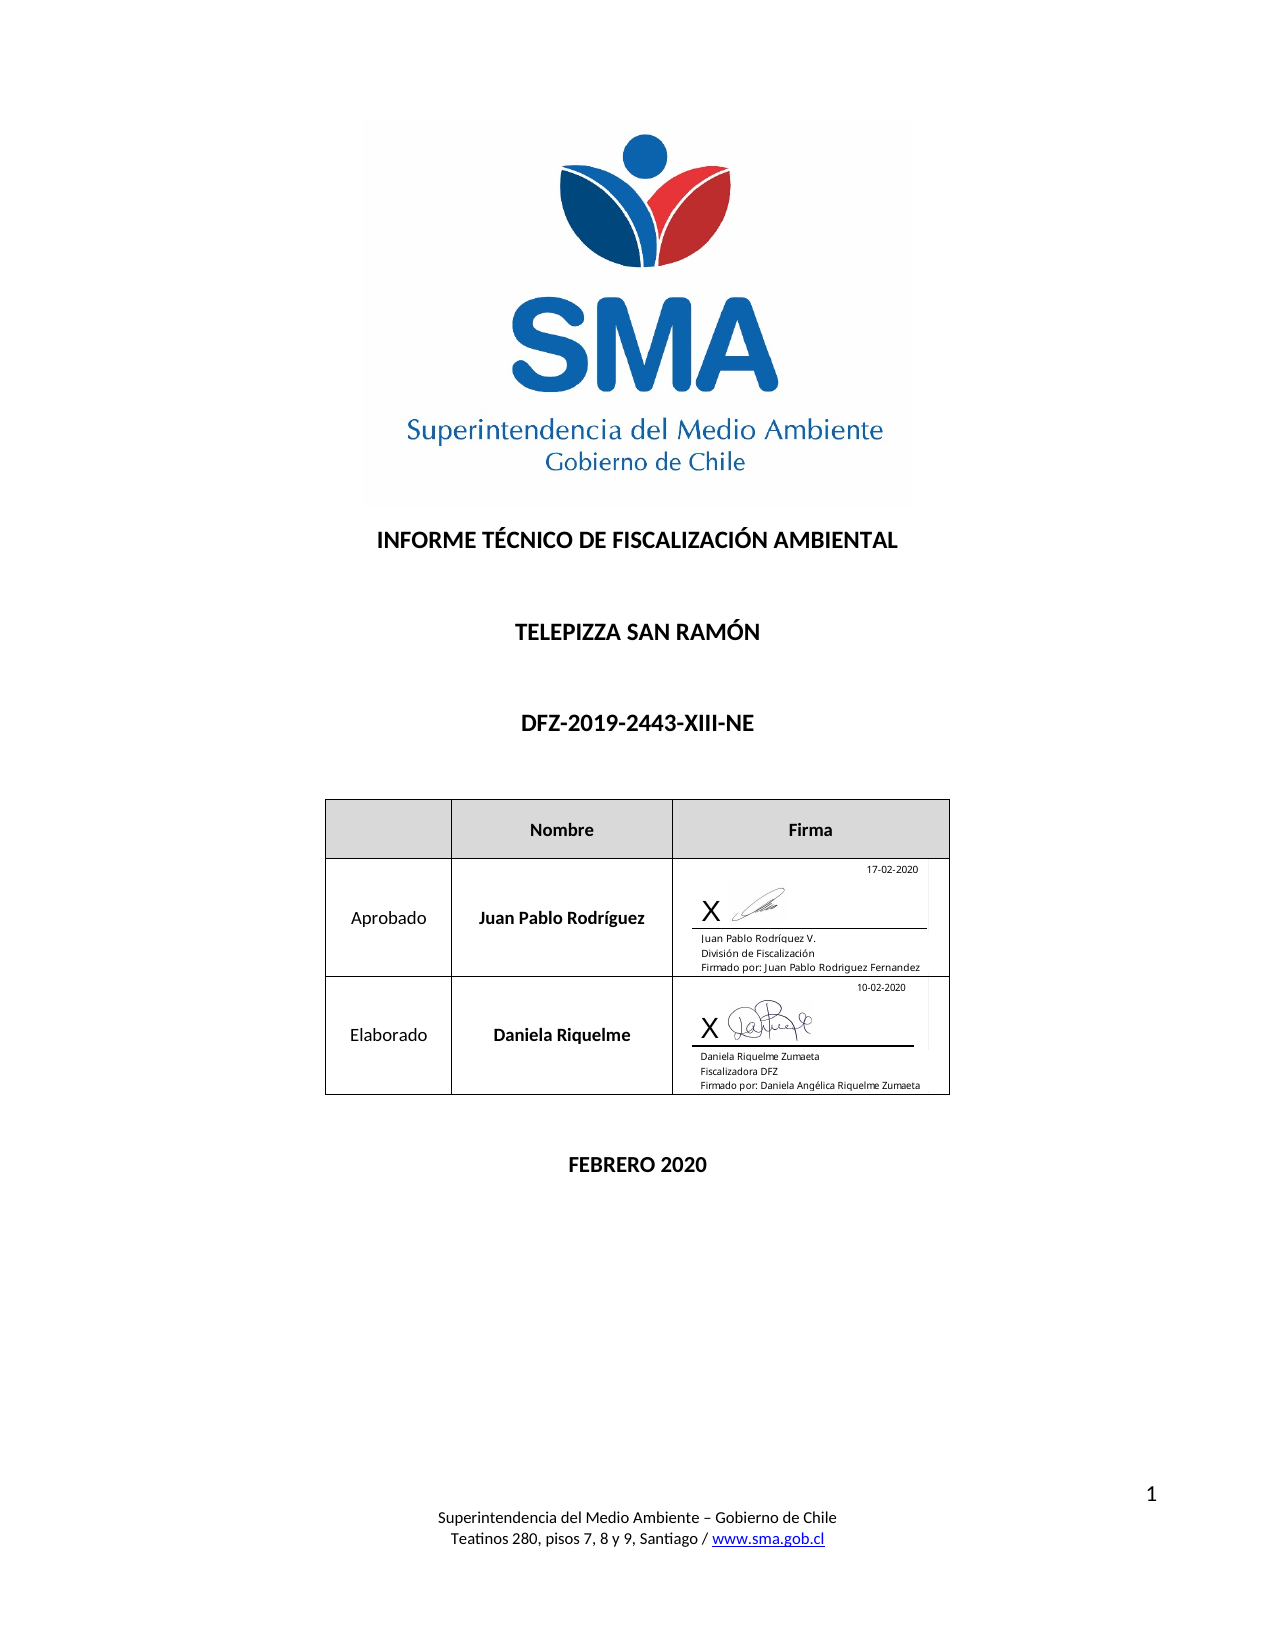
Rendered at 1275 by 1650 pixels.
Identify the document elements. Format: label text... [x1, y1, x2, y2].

table_cell [673, 977, 692, 1093]
table_header Nombre [452, 800, 672, 858]
table_header [326, 800, 451, 858]
table_cell Elaborado [326, 977, 451, 1093]
text TELEPIZZA SAN RAMÓN [118, 616, 1157, 647]
table_cell Daniela Riquelme [452, 977, 672, 1093]
table_cell Juan Pablo Rodríguez [452, 859, 672, 976]
table_cell Aprobado [326, 859, 451, 976]
table_cell [929, 977, 949, 1093]
picture [362, 118, 913, 508]
table_header Firma [673, 800, 949, 858]
text INFORME TÉCNICO DE FISCALIZACIÓN AMBIENTAL [118, 524, 1157, 555]
text DFZ-2019-2443-XIII-NE [118, 708, 1157, 738]
table_cell [673, 859, 949, 976]
text FEBRERO 2020 [118, 1151, 1157, 1178]
